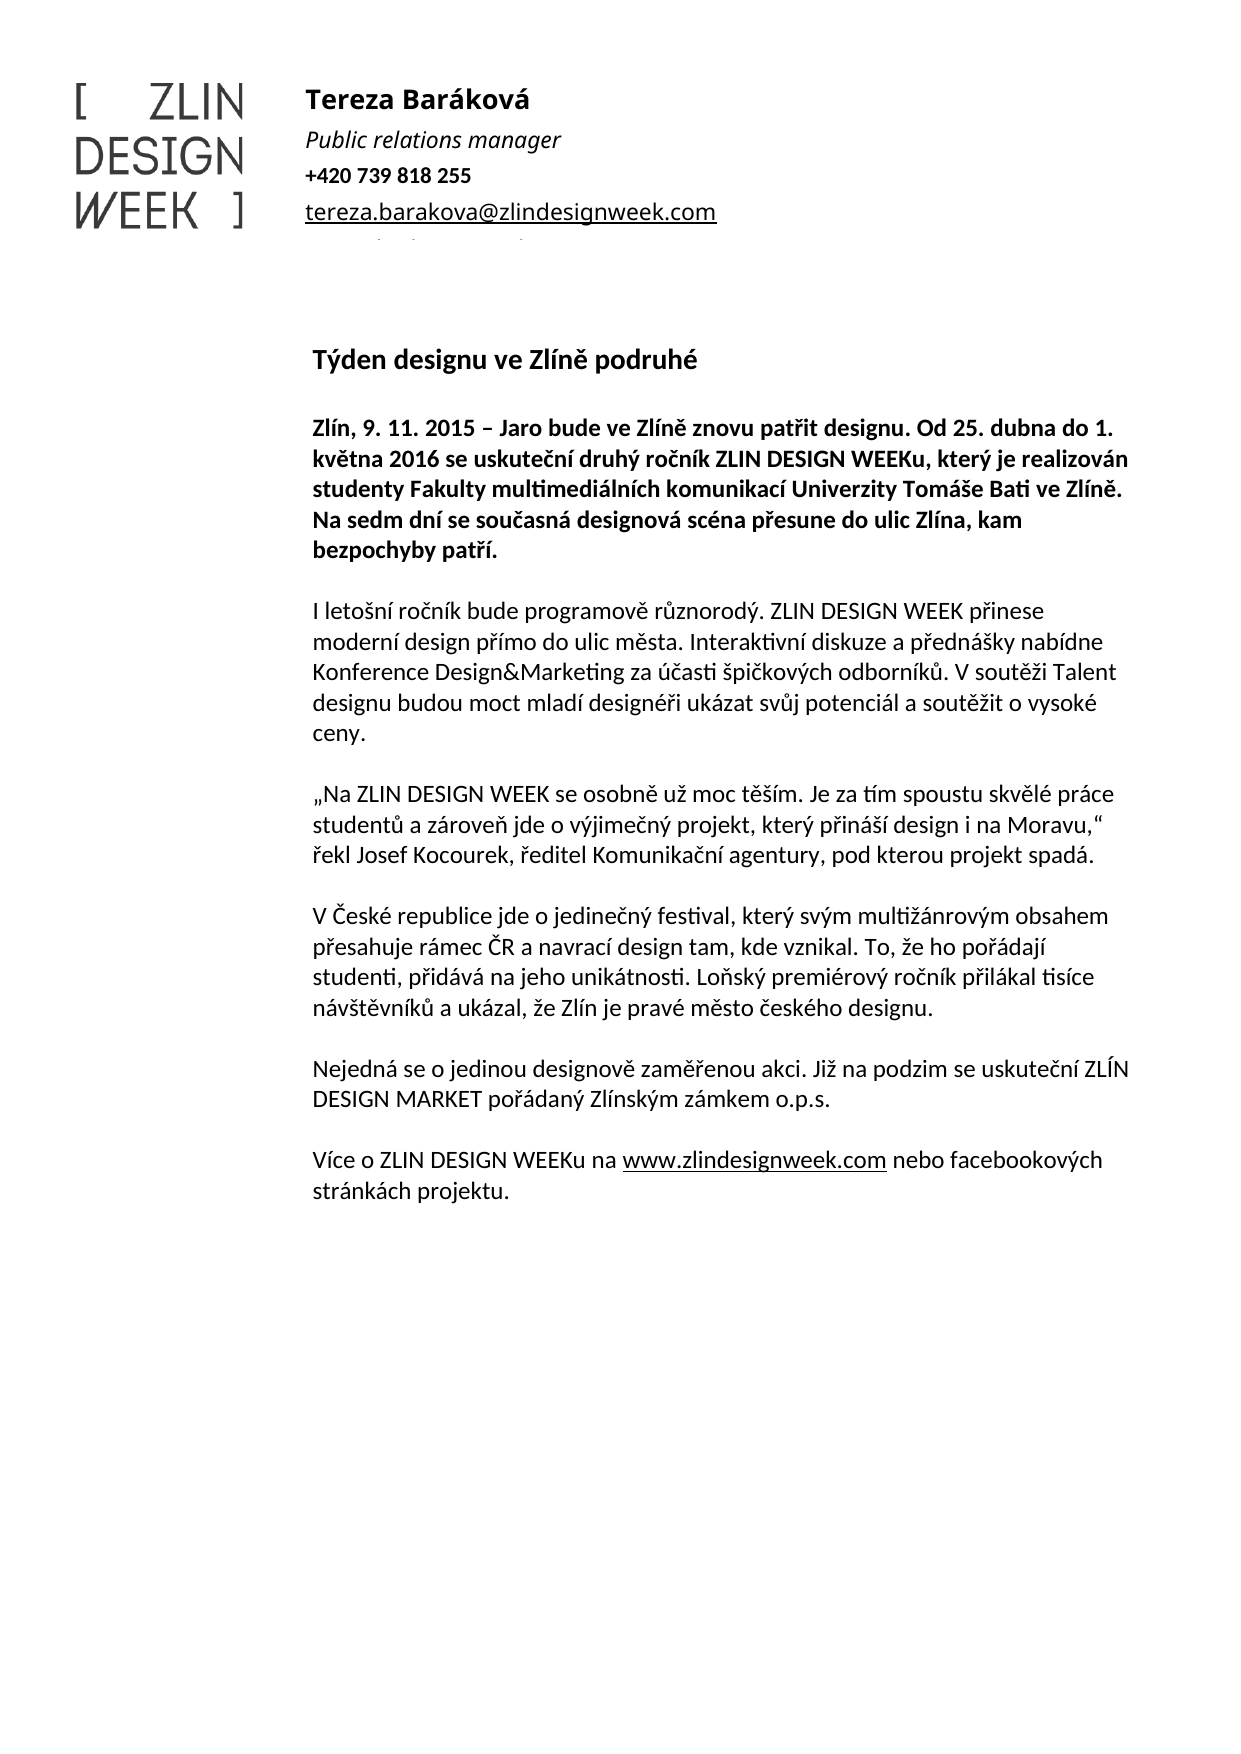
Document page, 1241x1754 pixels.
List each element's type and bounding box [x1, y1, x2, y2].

picture [76, 83, 243, 229]
